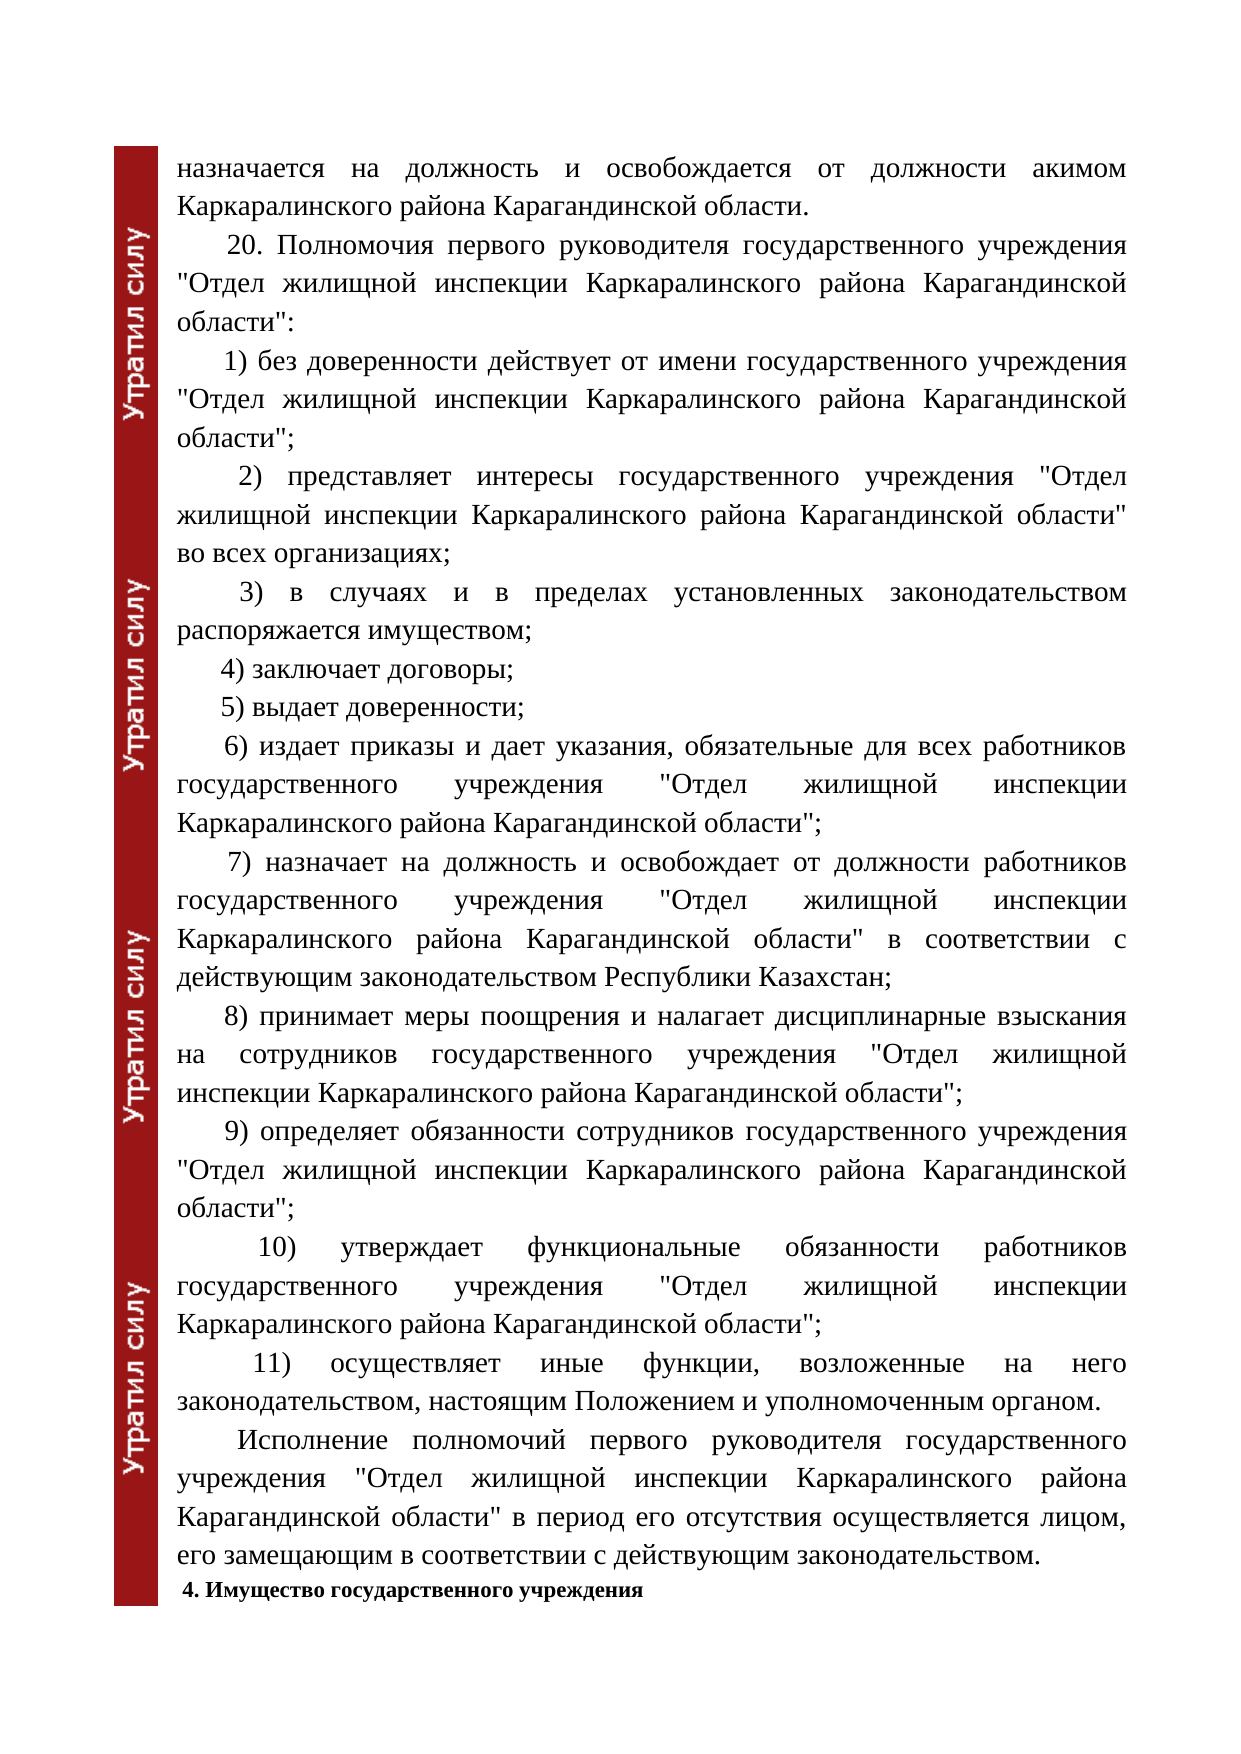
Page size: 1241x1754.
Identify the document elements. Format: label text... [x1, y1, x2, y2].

text 2) представляет интересы государственного учреждения "Отдел жилищной инспекции Каркаралинского района Карагандинской области" во всех организациях; [112, 458, 1128, 569]
text 20. Полномочия первого руководителя государственного учреждения "Отдел жилищной инспекции Каркаралинского района Карагандинской области": [112, 227, 1128, 338]
picture [114, 993, 158, 998]
text 10) утверждает функциональные обязанности работников государственного учреждения "Отдел жилищной инспекции Каркаралинского района Карагандинской области"; [112, 1229, 1128, 1340]
text 6) издает приказы и дает указания, обязательные для всех работников государственного учреждения "Отдел жилищной инспекции Каркаралинского района Карагандинской области"; [112, 728, 1128, 839]
text 4. Имущество государственного учреждения [112, 1576, 1128, 1602]
picture [114, 1340, 158, 1345]
picture [114, 1108, 158, 1113]
picture [114, 684, 158, 689]
picture [114, 1417, 158, 1422]
picture [114, 646, 158, 651]
picture [114, 1571, 158, 1576]
text 11) осуществляет иные функции, возложенные на него законодательством, настоящим Положением и уполномоченным органом. [112, 1345, 1128, 1417]
text 9) определяет обязанности сотрудников государственного учреждения "Отдел жилищной инспекции Каркаралинского района Карагандинской области"; [112, 1113, 1128, 1224]
text 5) выдает доверенности; [112, 689, 1128, 723]
picture [114, 1224, 158, 1229]
picture [114, 146, 158, 150]
text 3) в случаях и в пределах установленных законодательством распоряжается имуществом; [112, 574, 1128, 646]
picture [114, 222, 158, 227]
text Исполнение полномочий первого руководителя государственного учреждения "Отдел жилищной инспекции Каркаралинского района Карагандинской области" в период его отсутствия осуществляется лицом, его замещающим в соответствии с действующим законодательством. [112, 1422, 1128, 1571]
picture [114, 569, 158, 574]
picture [114, 723, 158, 728]
text 4) заключает договоры; [112, 651, 1128, 684]
picture [114, 1602, 158, 1606]
text 7) назначает на должность и освобождает от должности работников государственного учреждения "Отдел жилищной инспекции Каркаралинского района Карагандинской области" в соответствии с действующим законодательством Республики Казахстан; [112, 844, 1128, 993]
picture [114, 338, 158, 343]
picture [114, 839, 158, 844]
picture [114, 453, 158, 458]
text 1) без доверенности действует от имени государственного учреждения "Отдел жилищной инспекции Каркаралинского района Карагандинской области"; [112, 343, 1128, 453]
text 8) принимает меры поощрения и налагает дисциплинарные взыскания на сотрудников государственного учреждения "Отдел жилищной инспекции Каркаралинского района Карагандинской области"; [112, 998, 1128, 1108]
